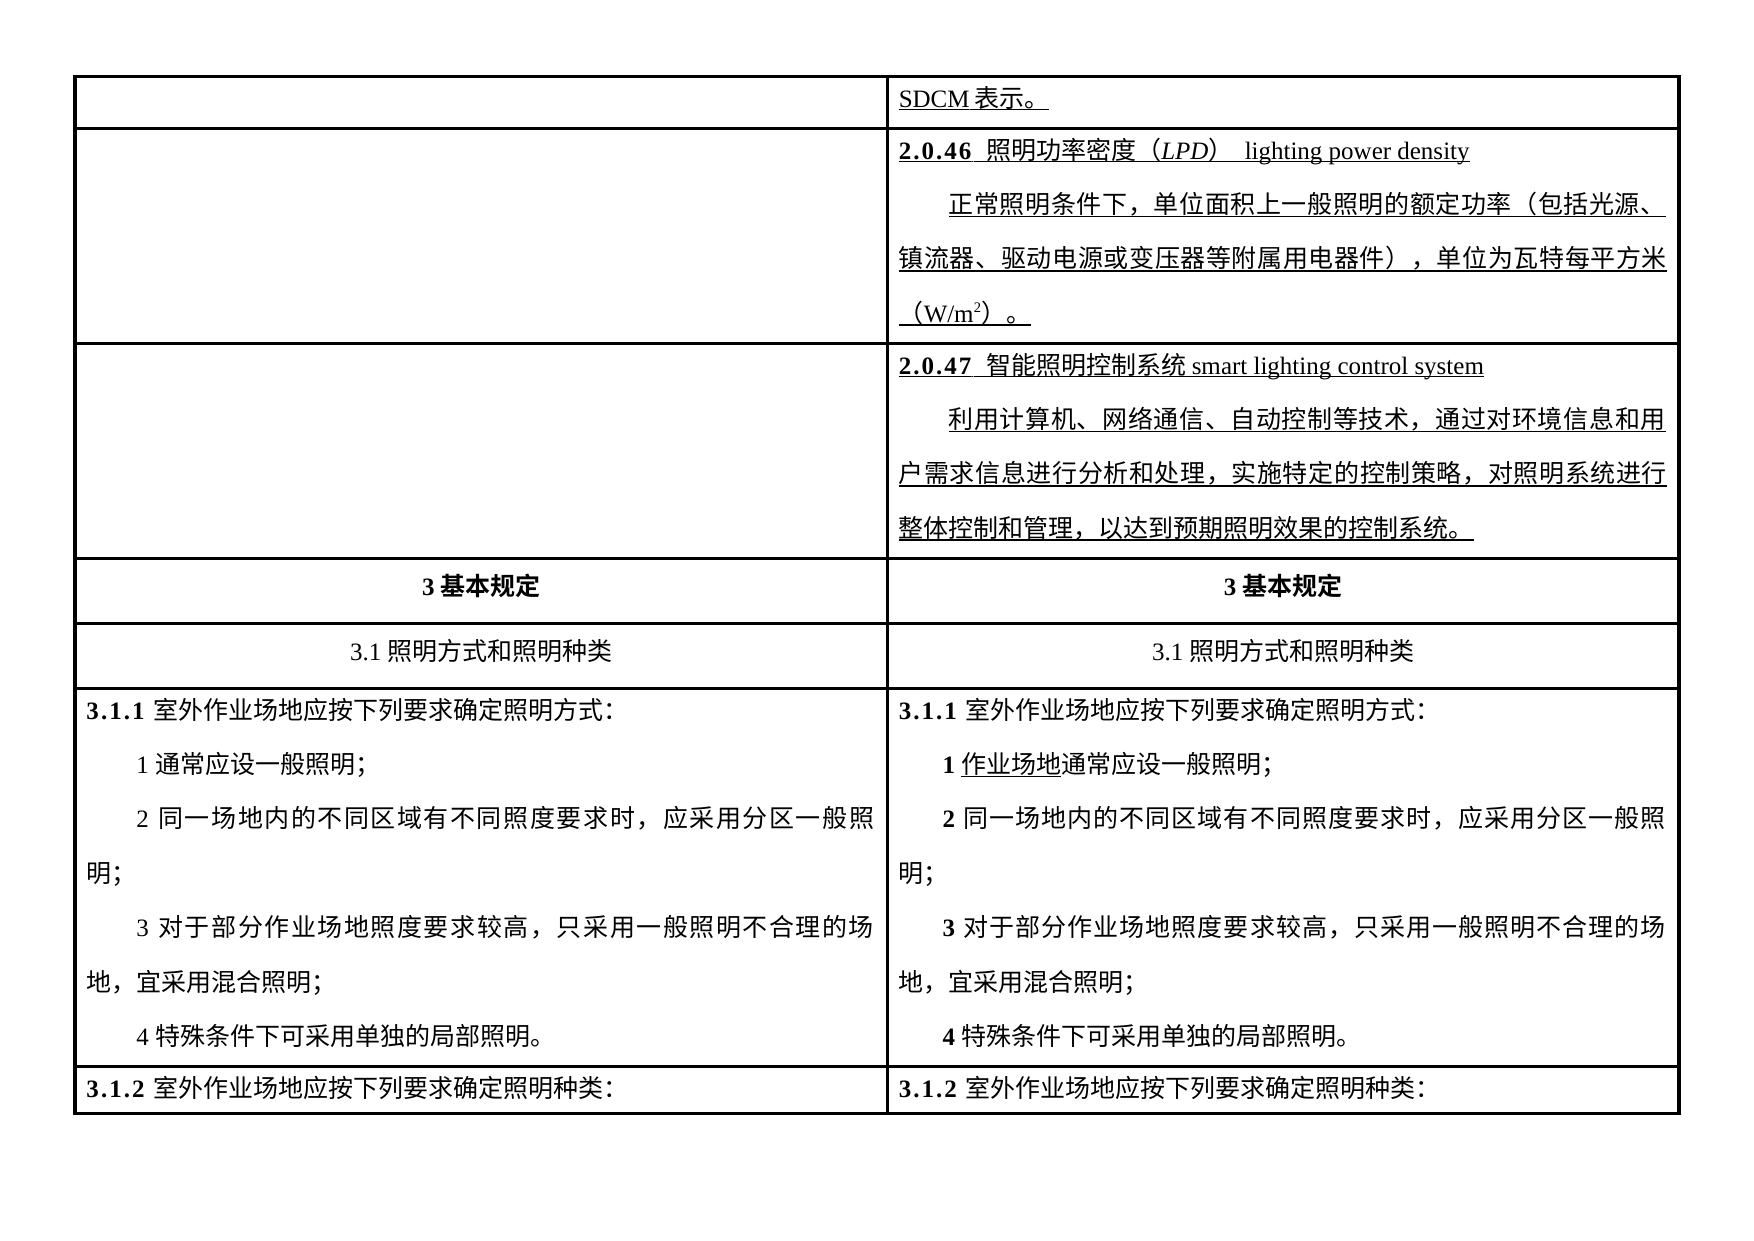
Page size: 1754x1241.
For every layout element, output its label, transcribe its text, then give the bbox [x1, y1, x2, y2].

table_cell 3.1.1 室外作业场地应按下列要求确定照明方式： 1 通常应设一般照明； 2 同一场地内的不同区域有不同照度要求时，应采用分区一般照明； 3 对于部分作业场地照度要求较高，只采用一般照明不合理的场地，宜采用混合照明； 4 特殊条件下可采用单独的局部照明。 [77, 690, 886, 1065]
table_cell 3.1 照明方式和照明种类 [77, 625, 886, 687]
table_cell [889, 78, 1677, 127]
table_cell [77, 345, 886, 557]
table_cell 3 基本规定 [889, 560, 1677, 622]
table_cell 3.1 照明方式和照明种类 [889, 625, 1677, 687]
table_cell 2.0.46 照明功率密度（LPD） lighting power density 正常照明条件下，单位面积上一般照明的额定功率（包括光源、镇流器、驱动电源或变压器等附属用电器件），单位为瓦特每平方米（W/m2）。 [889, 130, 1677, 342]
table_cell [77, 1068, 886, 1112]
table_cell 3.1.1 室外作业场地应按下列要求确定照明方式： 1 作业场地通常应设一般照明； 2 同一场地内的不同区域有不同照度要求时，应采用分区一般照明； 3 对于部分作业场地照度要求较高，只采用一般照明不合理的场地，宜采用混合照明； 4 特殊条件下可采用单独的局部照明。 [889, 690, 1677, 1065]
table_cell [77, 130, 886, 342]
table_cell 3 基本规定 [77, 560, 886, 622]
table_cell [889, 1068, 1677, 1112]
table_cell [77, 78, 886, 127]
table_cell 2.0.47 智能照明控制系统 smart lighting control system 利用计算机、网络通信、自动控制等技术，通过对环境信息和用户需求信息进行分析和处理，实施特定的控制策略，对照明系统进行整体控制和管理，以达到预期照明效果的控制系统。 [889, 345, 1677, 557]
